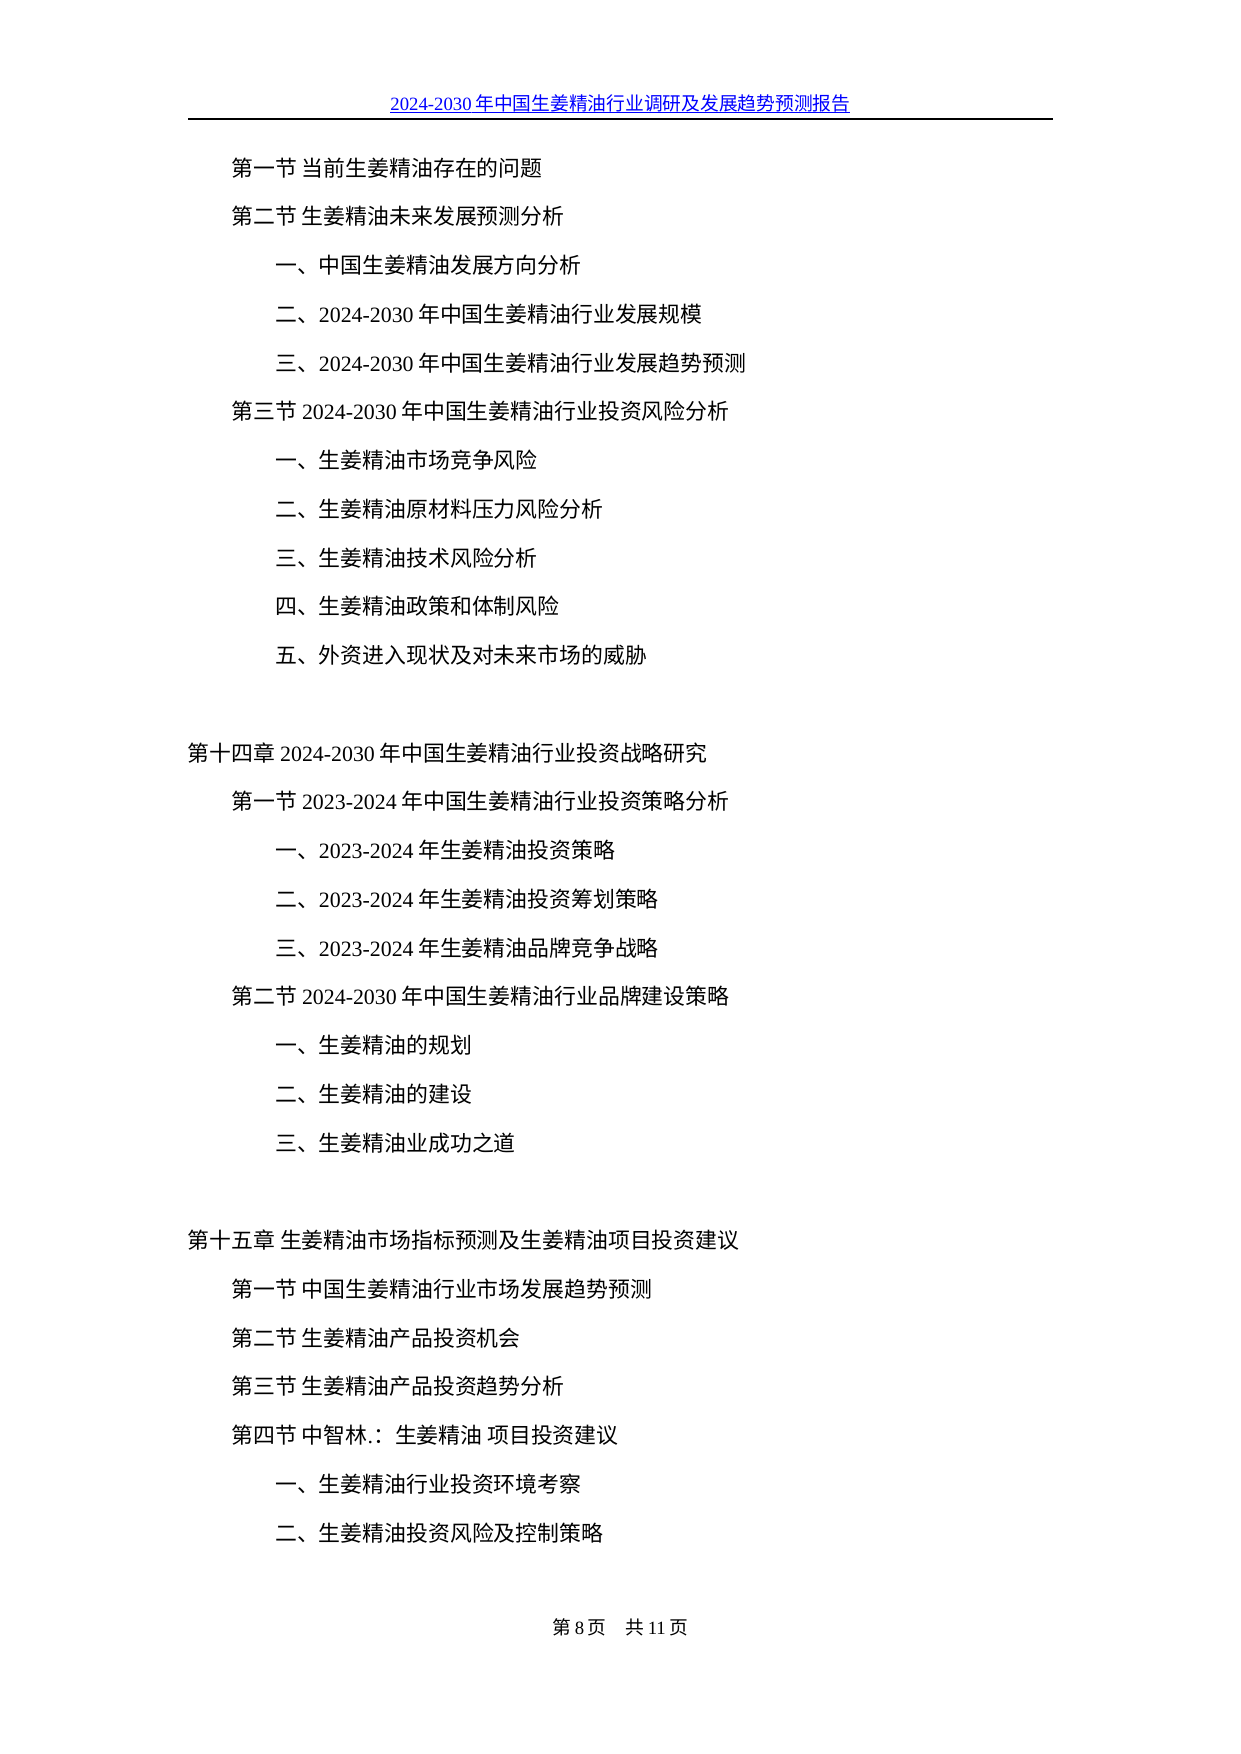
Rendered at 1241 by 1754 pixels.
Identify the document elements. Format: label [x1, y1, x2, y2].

text [187, 150, 1053, 1548]
